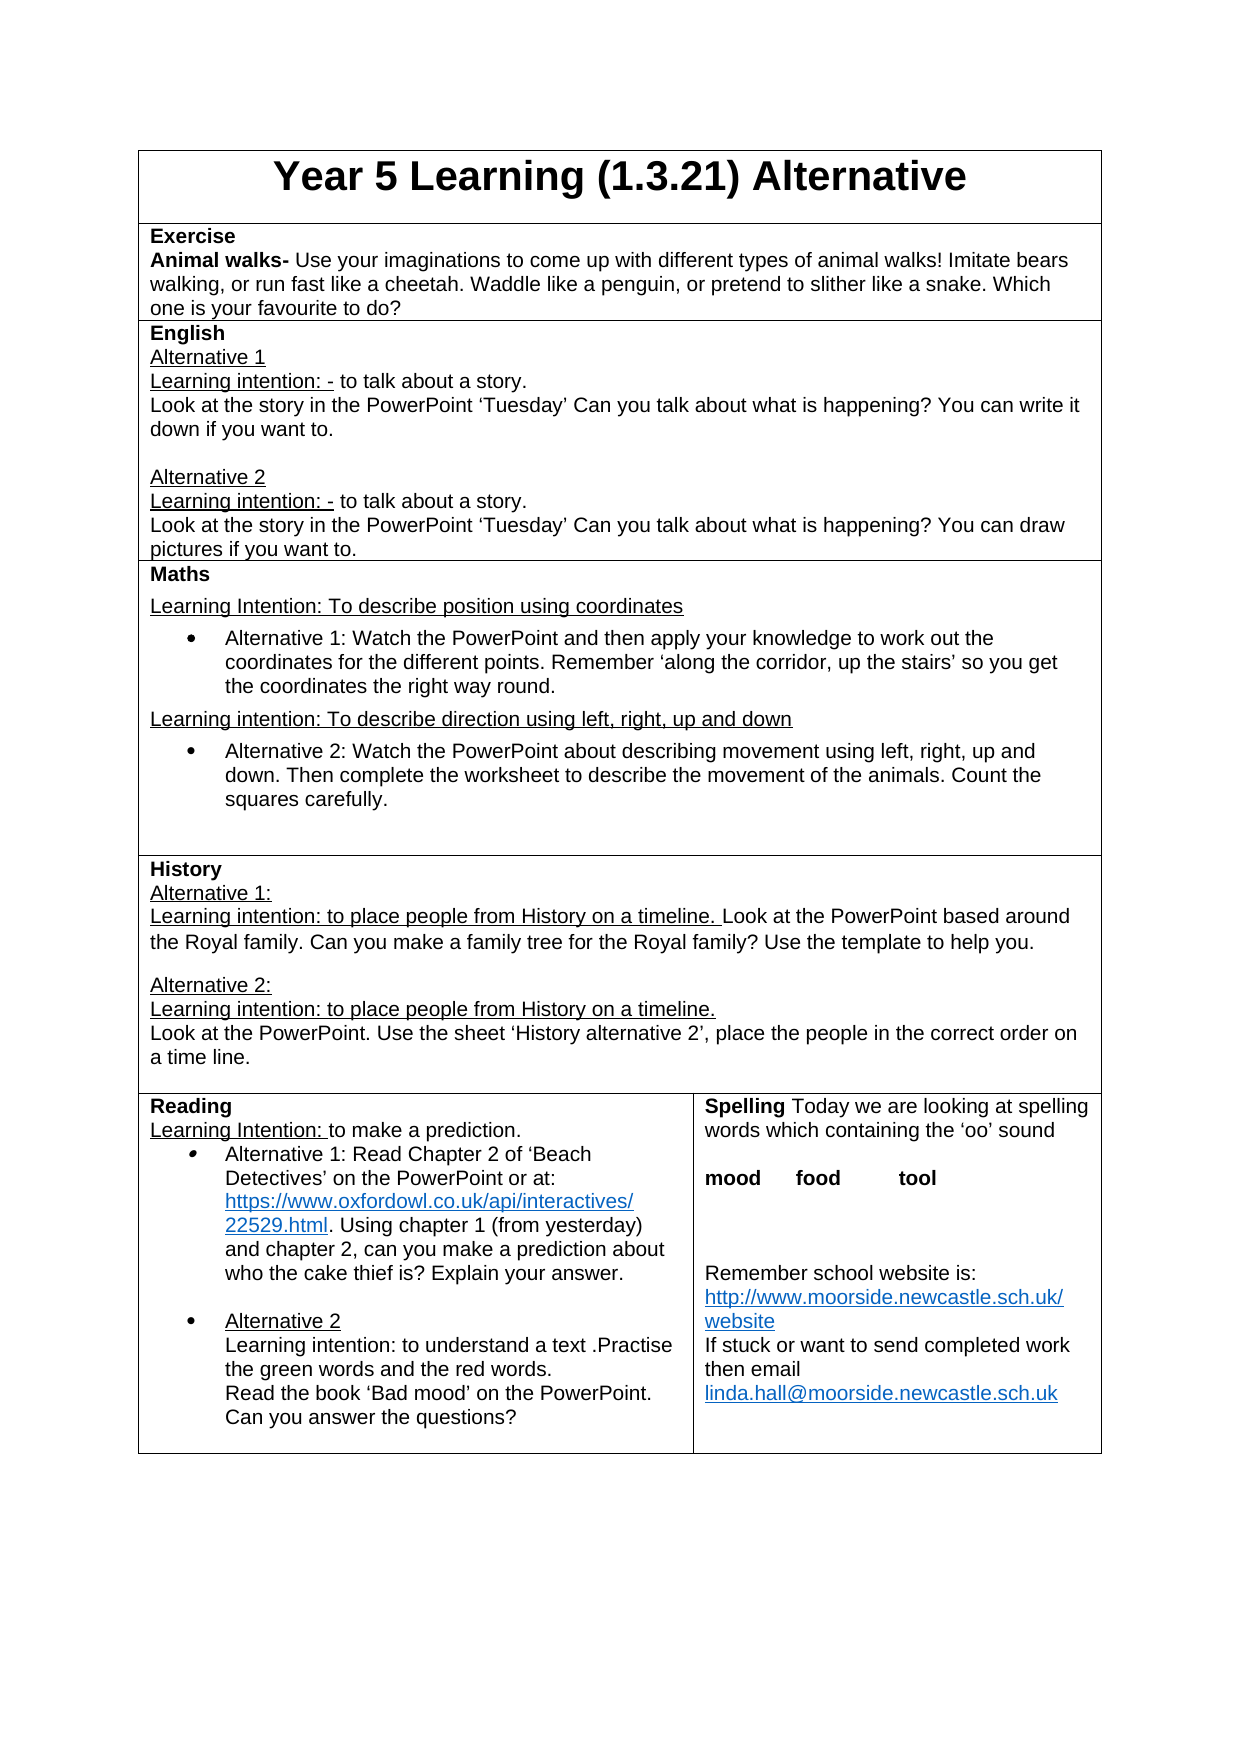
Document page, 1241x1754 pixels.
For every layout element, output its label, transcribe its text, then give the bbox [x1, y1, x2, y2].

table_header Year 5 Learning (1.3.21) Alternative [139, 151, 1101, 223]
table_cell History Alternative 1: Learning intention: to place people from History on a timeline. Look at the PowerPoint based around the Royal family. Can you make a family tree for the Royal family? Use the template to help you. Alternative 2: Learning intention: to place people from History on a timeline. Look at the PowerPoint. Use the sheet ‘History alternative 2’, place the people in the correct order on a time line. [139, 856, 1101, 1092]
table_cell Spelling Today we are looking at spelling words which containing the ‘oo’ sound mood food tool Remember school website is: http://www.moorside.newcastle.sch.uk/website If stuck or want to send completed work then email linda.hall@moorside.newcastle.sch.uk [694, 1094, 1101, 1453]
table_cell Exercise Animal walks- Use your imaginations to come up with different types of animal walks! Imitate bears walking, or run fast like a cheetah. Waddle like a penguin, or pretend to slither like a snake. Which one is your favourite to do? [139, 224, 1101, 320]
table_cell English Alternative 1 Learning intention: - to talk about a story. Look at the story in the PowerPoint ‘Tuesday’ Can you talk about what is happening? You can write it down if you want to. Alternative 2 Learning intention: - to talk about a story. Look at the story in the PowerPoint ‘Tuesday’ Can you talk about what is happening? You can draw pictures if you want to. [139, 321, 1101, 560]
table_cell Maths Learning Intention: To describe position using coordinates Alternative 1: Watch the PowerPoint and then apply your knowledge to work out the coordinates for the different points. Remember ‘along the corridor, up the stairs’ so you get the coordinates the right way round. Learning intention: To describe direction using left, right, up and down Alternative 2: Watch the PowerPoint about describing movement using left, right, up and down. Then complete the worksheet to describe the movement of the animals. Count the squares carefully. [139, 561, 1101, 855]
table_cell Reading Learning Intention: to make a prediction. Alternative 1: Read Chapter 2 of ‘Beach Detectives’ on the PowerPoint or at: https://www.oxfordowl.co.uk/api/interactives/22529.html. Using chapter 1 (from yesterday) and chapter 2, can you make a prediction about who the cake thief is? Explain your answer. Alternative 2 Learning intention: to understand a text .Practise the green words and the red words. Read the book ‘Bad mood’ on the PowerPoint. Can you answer the questions? [139, 1094, 693, 1453]
